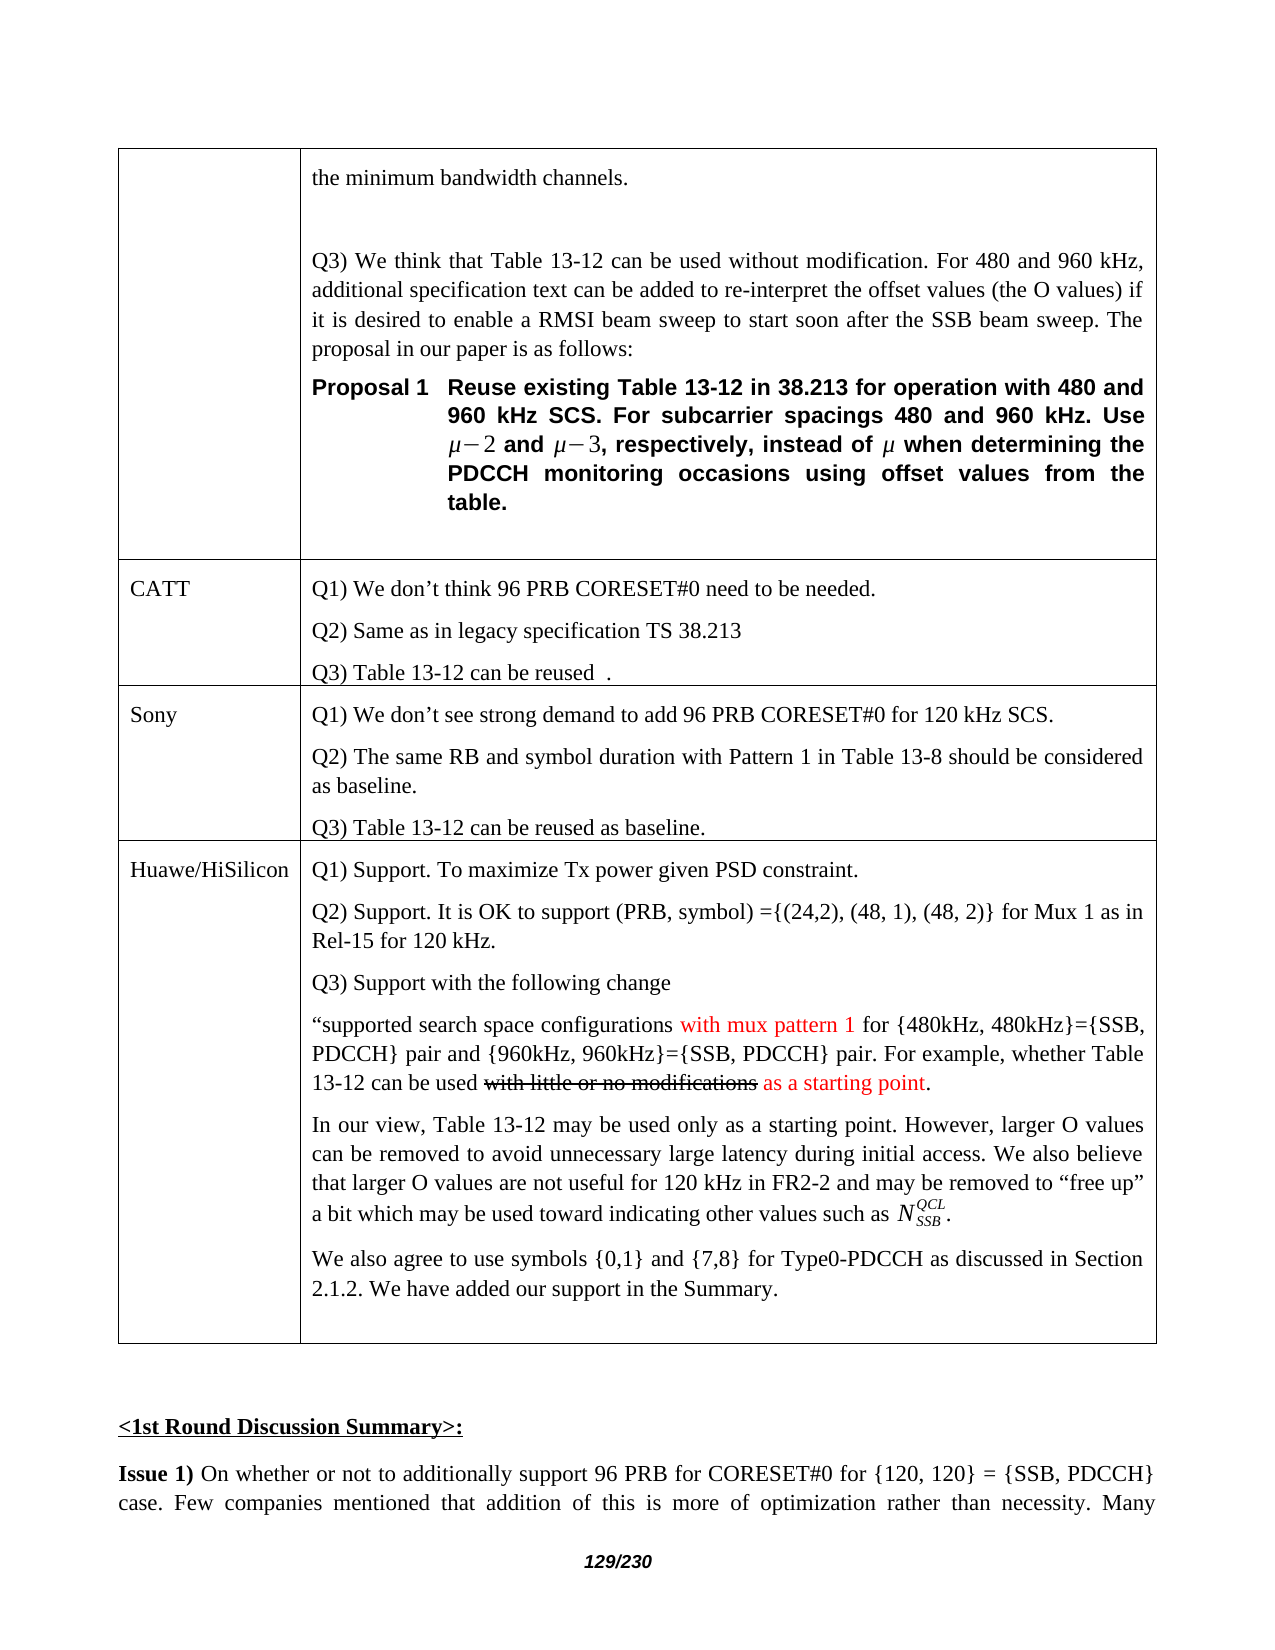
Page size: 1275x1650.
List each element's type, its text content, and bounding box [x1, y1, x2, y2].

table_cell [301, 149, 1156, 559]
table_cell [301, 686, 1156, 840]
subtitle <1st Round Discussion Summary>: [118, 1413, 1157, 1439]
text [118, 1460, 1157, 1515]
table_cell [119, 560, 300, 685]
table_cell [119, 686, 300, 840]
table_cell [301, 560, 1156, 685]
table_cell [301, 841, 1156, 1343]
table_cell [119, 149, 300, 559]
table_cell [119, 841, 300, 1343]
